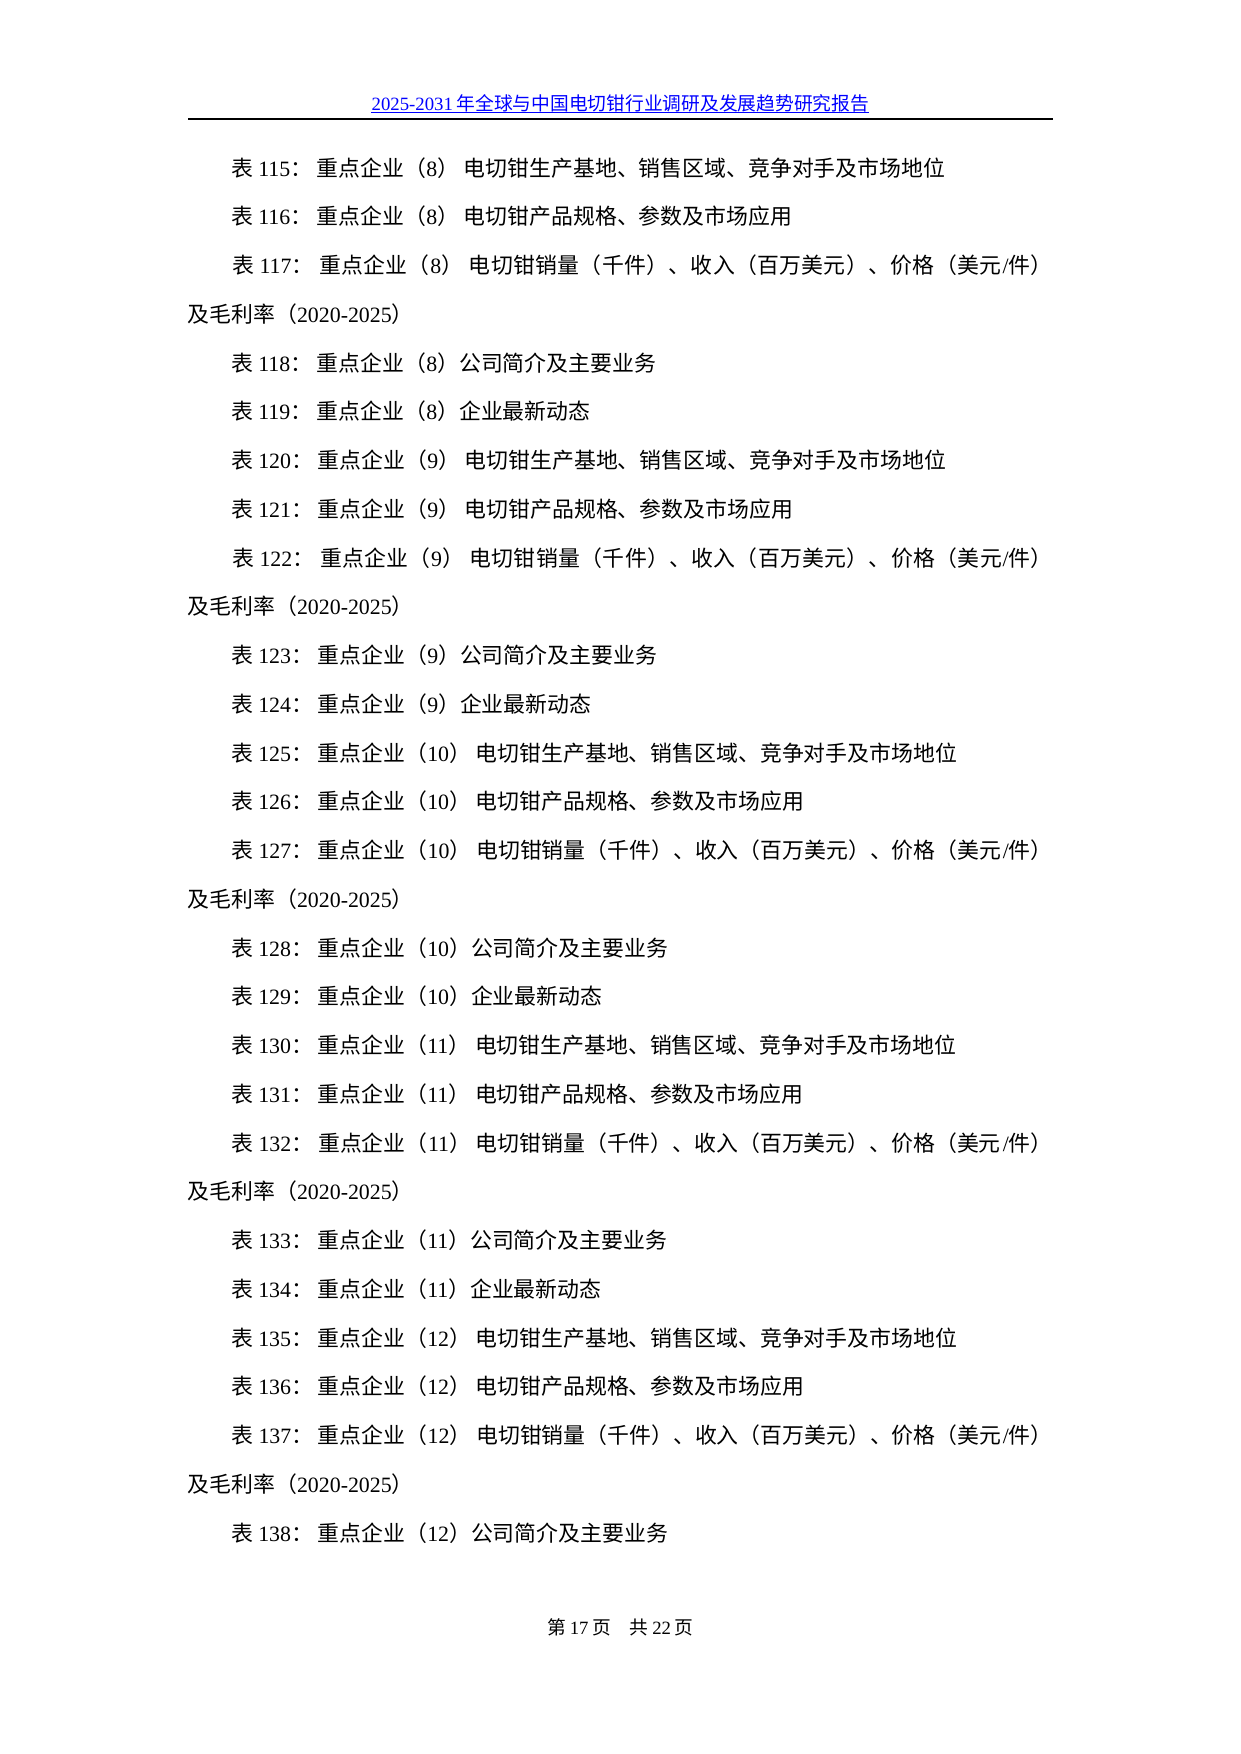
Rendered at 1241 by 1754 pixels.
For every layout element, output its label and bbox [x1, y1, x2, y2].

text [187, 150, 1053, 1548]
